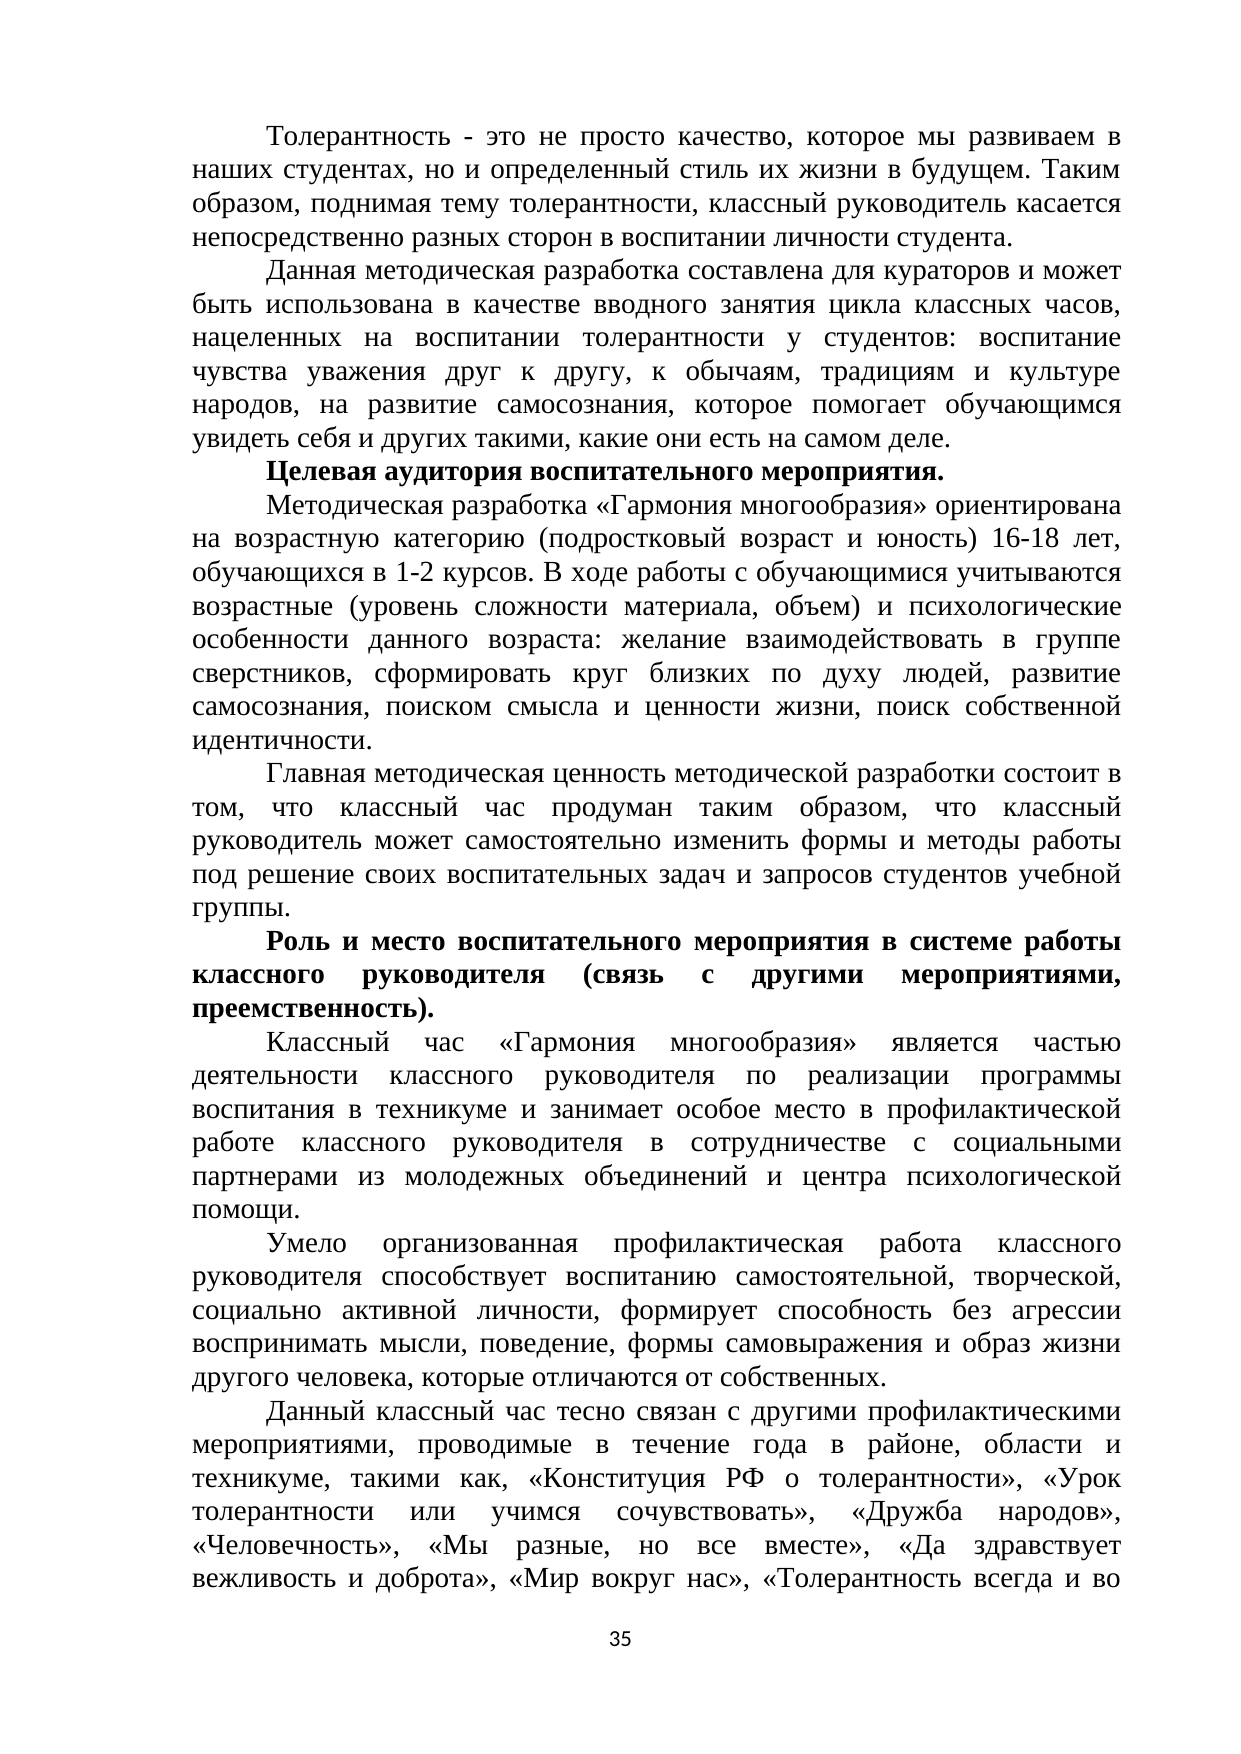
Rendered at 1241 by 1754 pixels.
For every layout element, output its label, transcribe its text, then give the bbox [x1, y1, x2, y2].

text Данная методическая разработка составлена для кураторов и может быть использована в качестве вводного занятия цикла классных часов, нацеленных на воспитании толерантности у студентов: воспитание чувства уважения друг к другу, к обычаям, традициям и культуре народов, на развитие самосознания, которое помогает обучающимся увидеть себя и других такими, какие они есть на самом деле. [192, 252, 1122, 453]
text Главная методическая ценность методической разработки состоит в том, что классный час продуман таким образом, что классный руководитель может самостоятельно изменить формы и методы работы под решение своих воспитательных задач и запросов студентов учебной группы. [192, 755, 1122, 923]
text Методическая разработка «Гармония многообразия» ориентирована на возрастную категорию (подростковый возраст и юность) 16-18 лет, обучающихся в 1-2 курсов. В ходе работы с обучающимися учитываются возрастные (уровень сложности материала, объем) и психологические особенности данного возраста: желание взаимодействовать в группе сверстников, сформировать круг близких по духу людей, развитие самосознания, поиском смысла и ценности жизни, поиск собственной идентичности. [192, 487, 1122, 755]
text Умело организованная профилактическая работа классного руководителя способствует воспитанию самостоятельной, творческой, социально активной личности, формирует способность без агрессии воспринимать мысли, поведение, формы самовыражения и образ жизни другого человека, которые отличаются от собственных. [192, 1225, 1122, 1393]
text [192, 1393, 1122, 1594]
text Толерантность - это не просто качество, которое мы развиваем в наших студентах, но и определенный стиль их жизни в будущем. Таким образом, поднимая тему толерантности, классный руководитель касается непосредственно разных сторон в воспитании личности студента. [192, 118, 1122, 252]
text Роль и место воспитательного мероприятия в системе работы классного руководителя (связь с другими мероприятиями, преемственность). [192, 923, 1122, 1024]
text Целевая аудитория воспитательного мероприятия. [192, 453, 1122, 487]
text Классный час «Гармония многообразия» является частью деятельности классного руководителя по реализации программы воспитания в техникуме и занимает особое место в профилактической работе классного руководителя в сотрудничестве с социальными партнерами из молодежных объединений и центра психологической помощи. [192, 1024, 1122, 1225]
